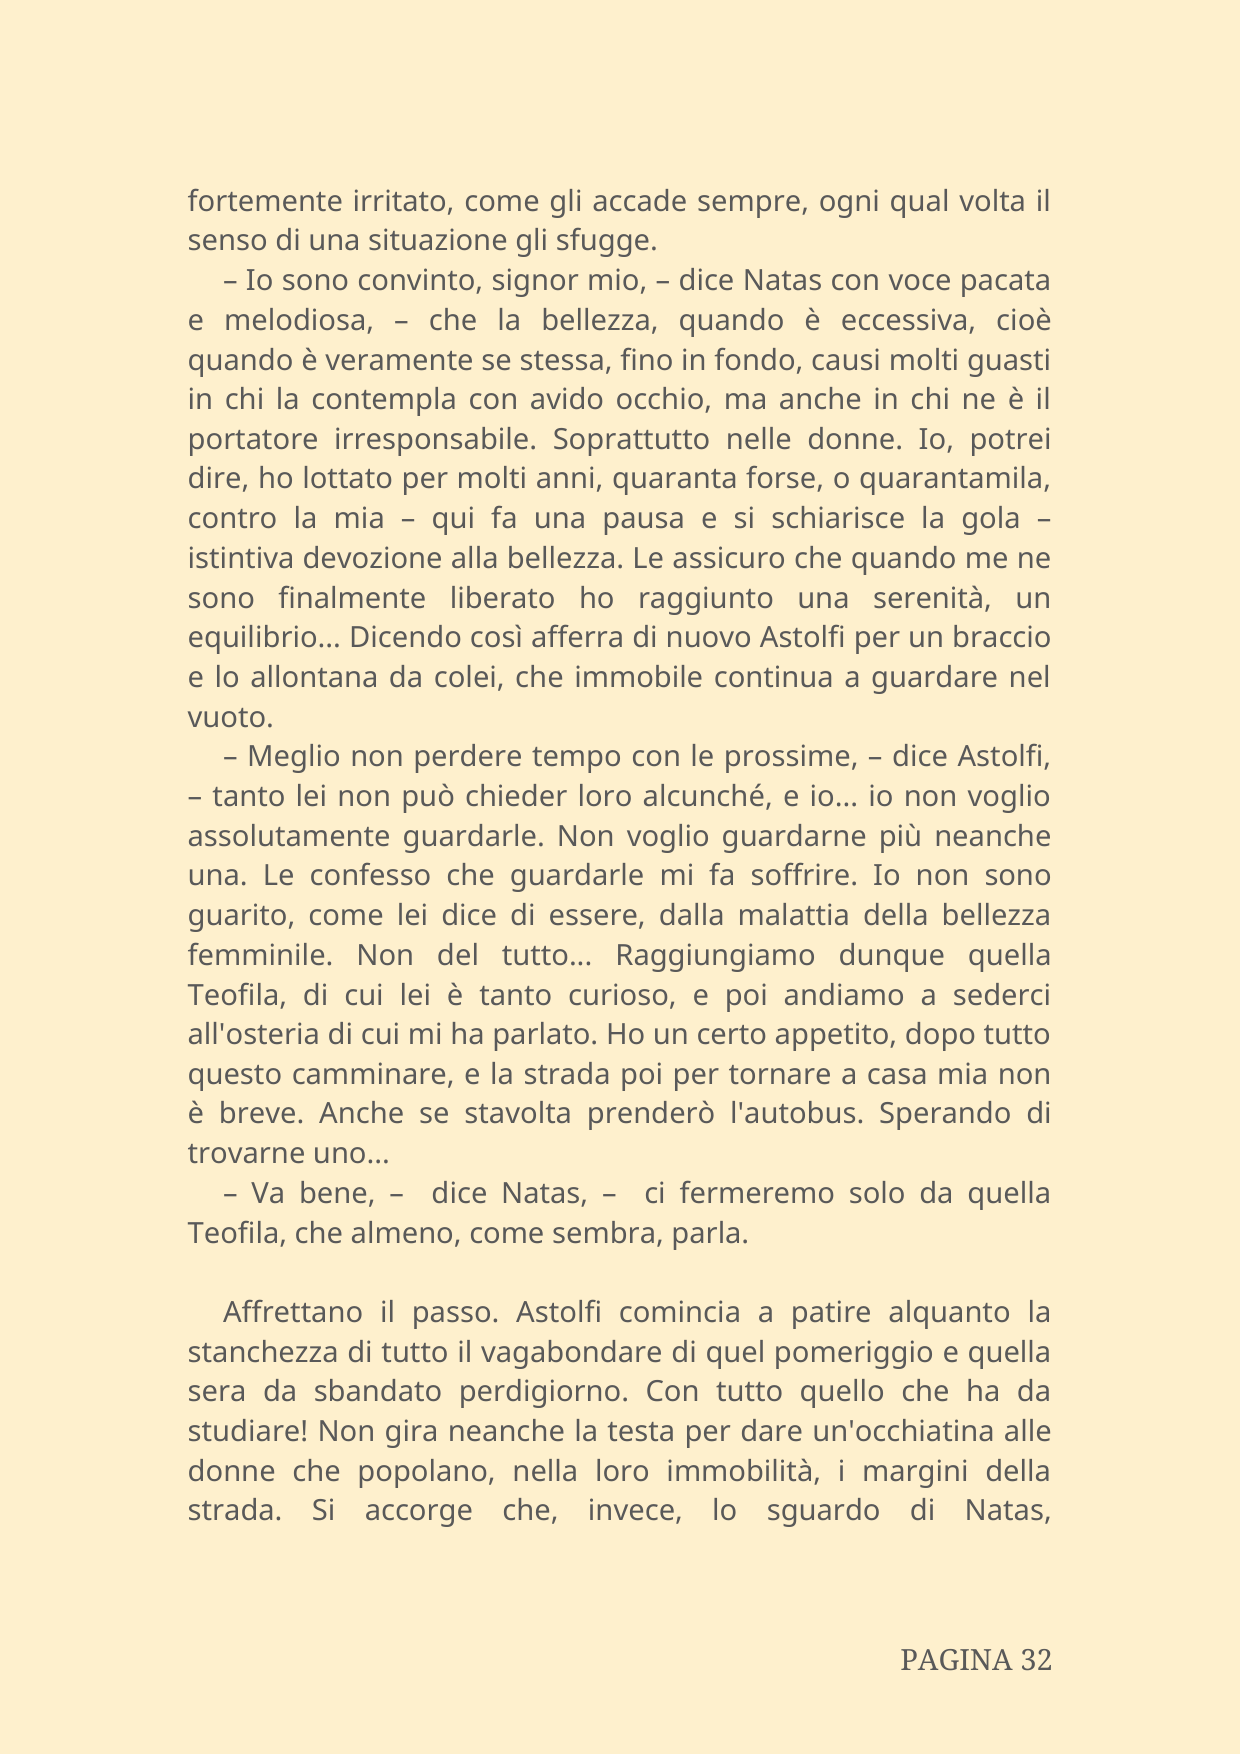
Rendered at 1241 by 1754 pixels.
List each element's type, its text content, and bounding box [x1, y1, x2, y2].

text – Meglio non perdere tempo con le prossime, – dice Astolfi, – tanto lei non può chieder loro alcunché, e io... io non voglio assolutamente guardarle. Non voglio guardarne più neanche una. Le confesso che guardarle mi fa soffrire. Io non sono guarito, come lei dice di essere, dalla malattia della bellezza femminile. Non del tutto... Raggiungiamo dunque quella Teofila, di cui lei è tanto curioso, e poi andiamo a sederci all'osteria di cui mi ha parlato. Ho un certo appetito, dopo tutto questo camminare, e la strada poi per tornare a casa mia non è breve. Anche se stavolta prenderò l'autobus. Sperando di trovarne uno... [187, 736, 1053, 1172]
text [187, 1291, 1053, 1529]
text – Va bene, – dice Natas, – ci fermeremo solo da quella Teofila, che almeno, come sembra, parla. [187, 1172, 1053, 1252]
text – Io sono convinto, signor mio, – dice Natas con voce pacata e melodiosa, – che la bellezza, quando è eccessiva, cioè quando è veramente se stessa, fino in fondo, causi molti guasti in chi la contempla con avido occhio, ma anche in chi ne è il portatore irresponsabile. Soprattutto nelle donne. Io, potrei dire, ho lottato per molti anni, quaranta forse, o quarantamila, contro la mia – qui fa una pausa e si schiarisce la gola – istintiva devozione alla bellezza. Le assicuro che quando me ne sono finalmente liberato ho raggiunto una serenità, un equilibrio... Dicendo così afferra di nuovo Astolfi per un braccio e lo allontana da colei, che immobile continua a guardare nel vuoto. [187, 259, 1053, 736]
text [187, 180, 1053, 259]
